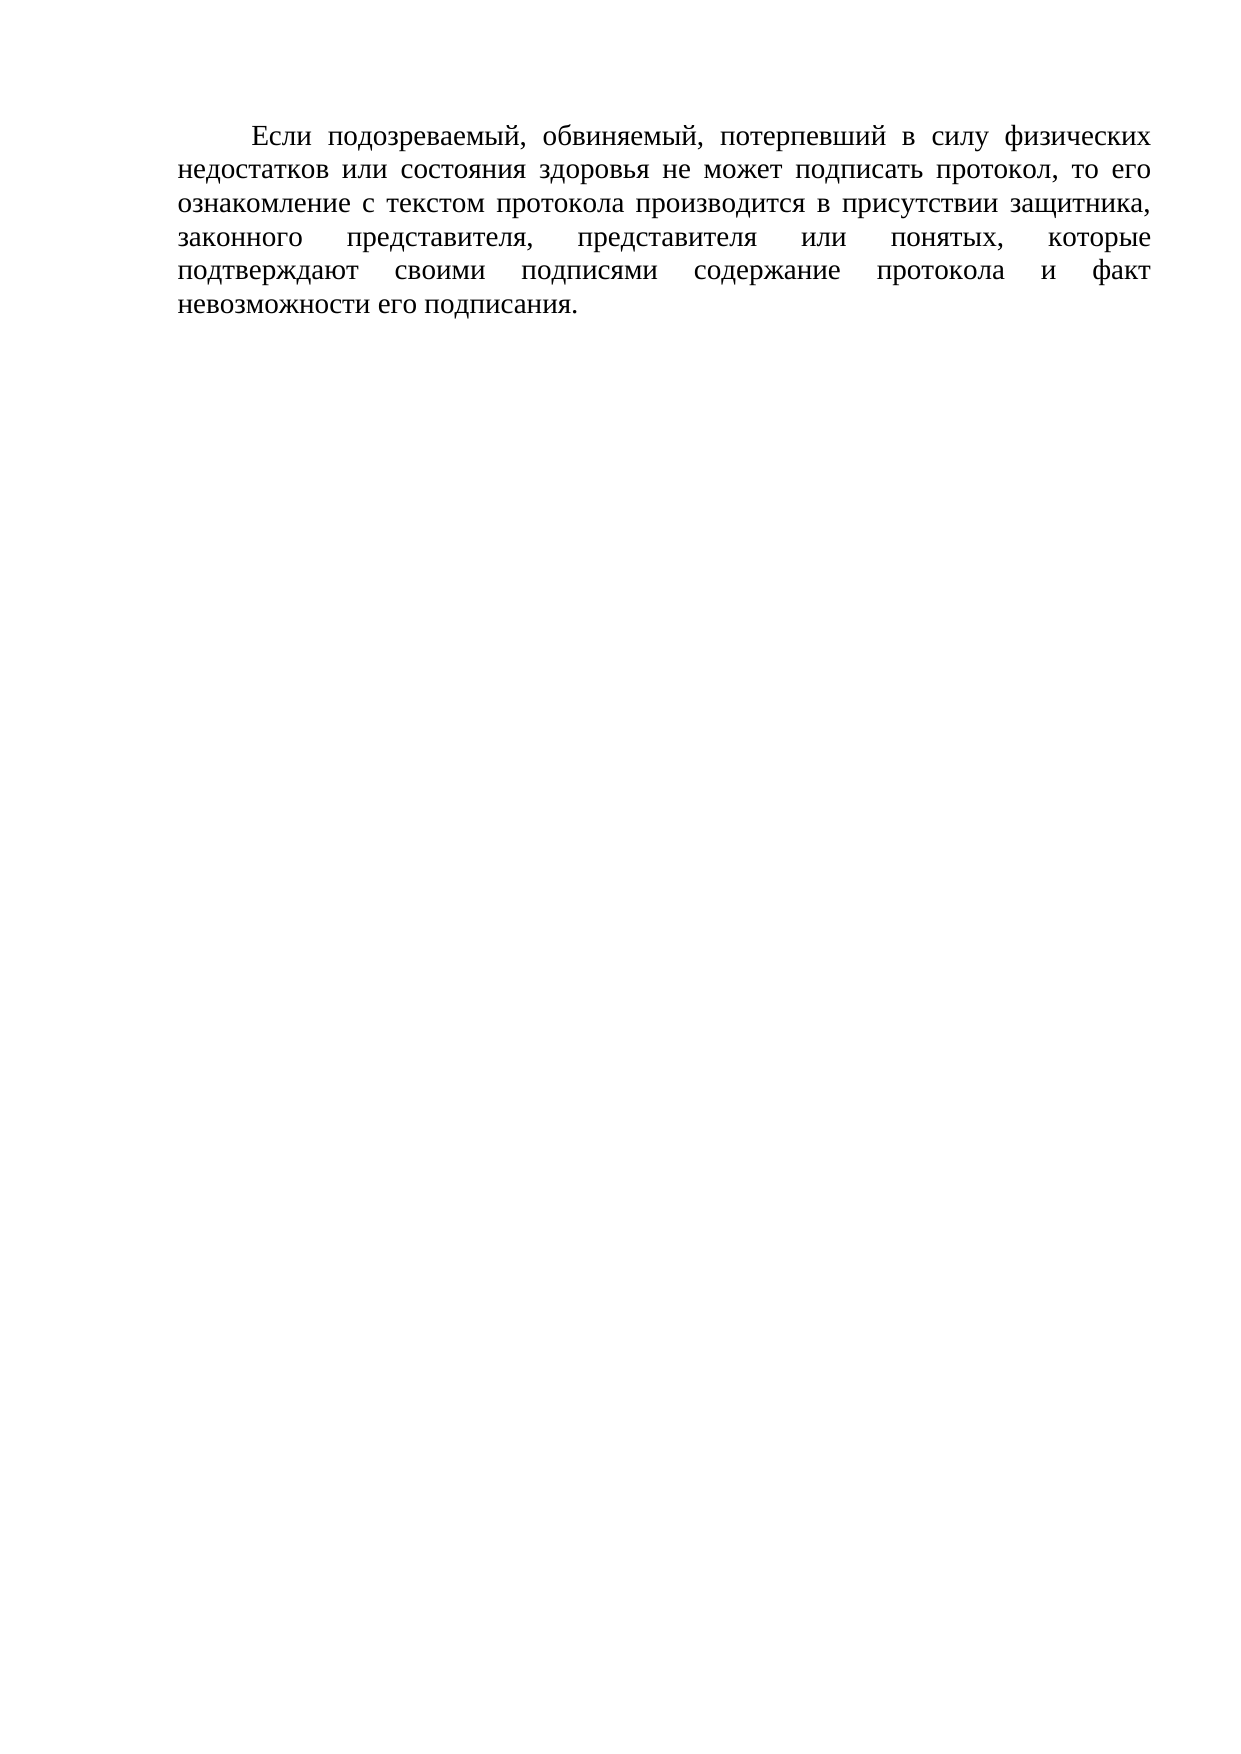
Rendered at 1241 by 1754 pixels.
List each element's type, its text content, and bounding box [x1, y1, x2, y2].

text Если подозреваемый, обвиняемый, потерпевший в силу физических недостатков или состояния здоровья не может подписать протокол, то его ознакомление с текстом протокола производится в присутствии защитника, законного представителя, представителя или понятых, которые подтверждают своими подписями содержание протокола и факт невозможности его подписания. [177, 118, 1152, 319]
